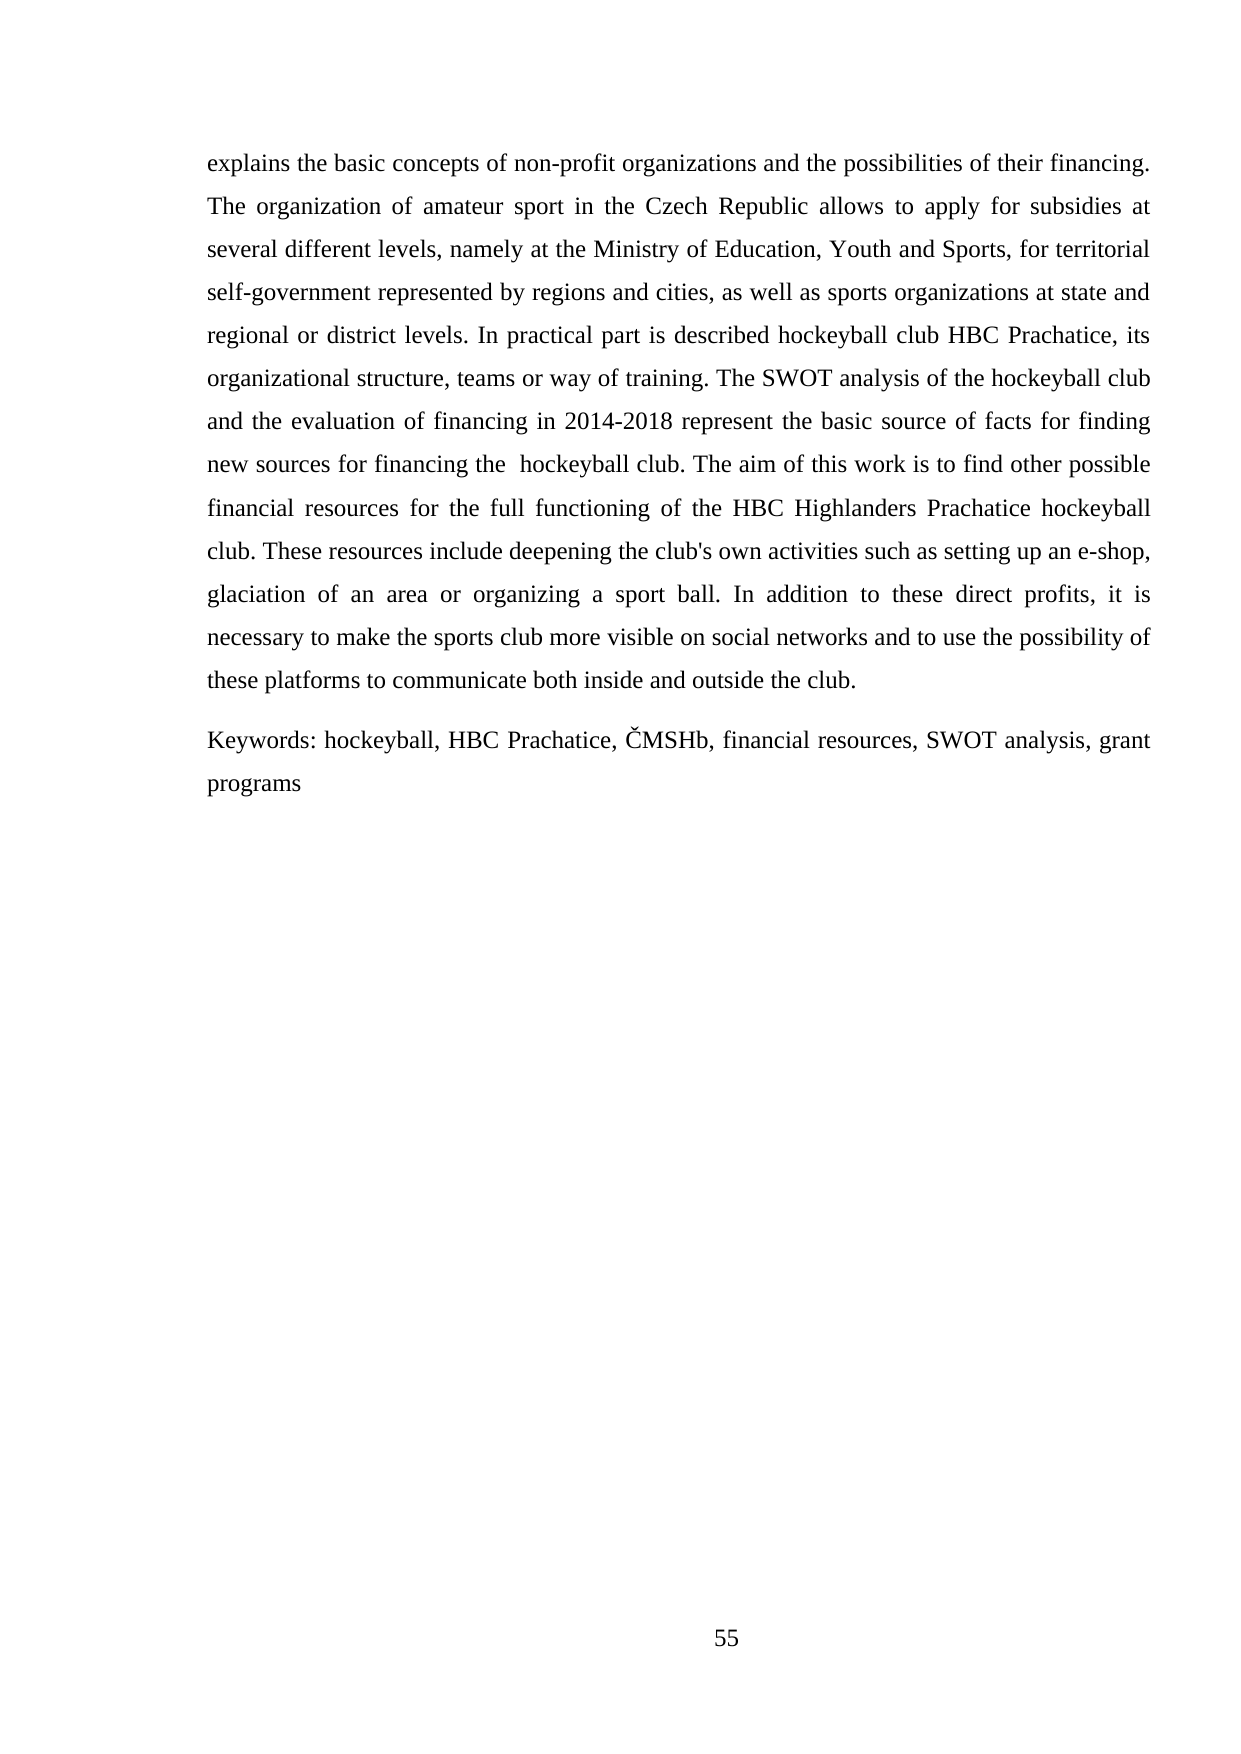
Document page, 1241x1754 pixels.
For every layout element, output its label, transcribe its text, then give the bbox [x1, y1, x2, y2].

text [207, 148, 1152, 694]
text Keywords: hockeyball, HBC Prachatice, ČMSHb, financial resources, SWOT analysis, grant programs [207, 725, 1152, 797]
